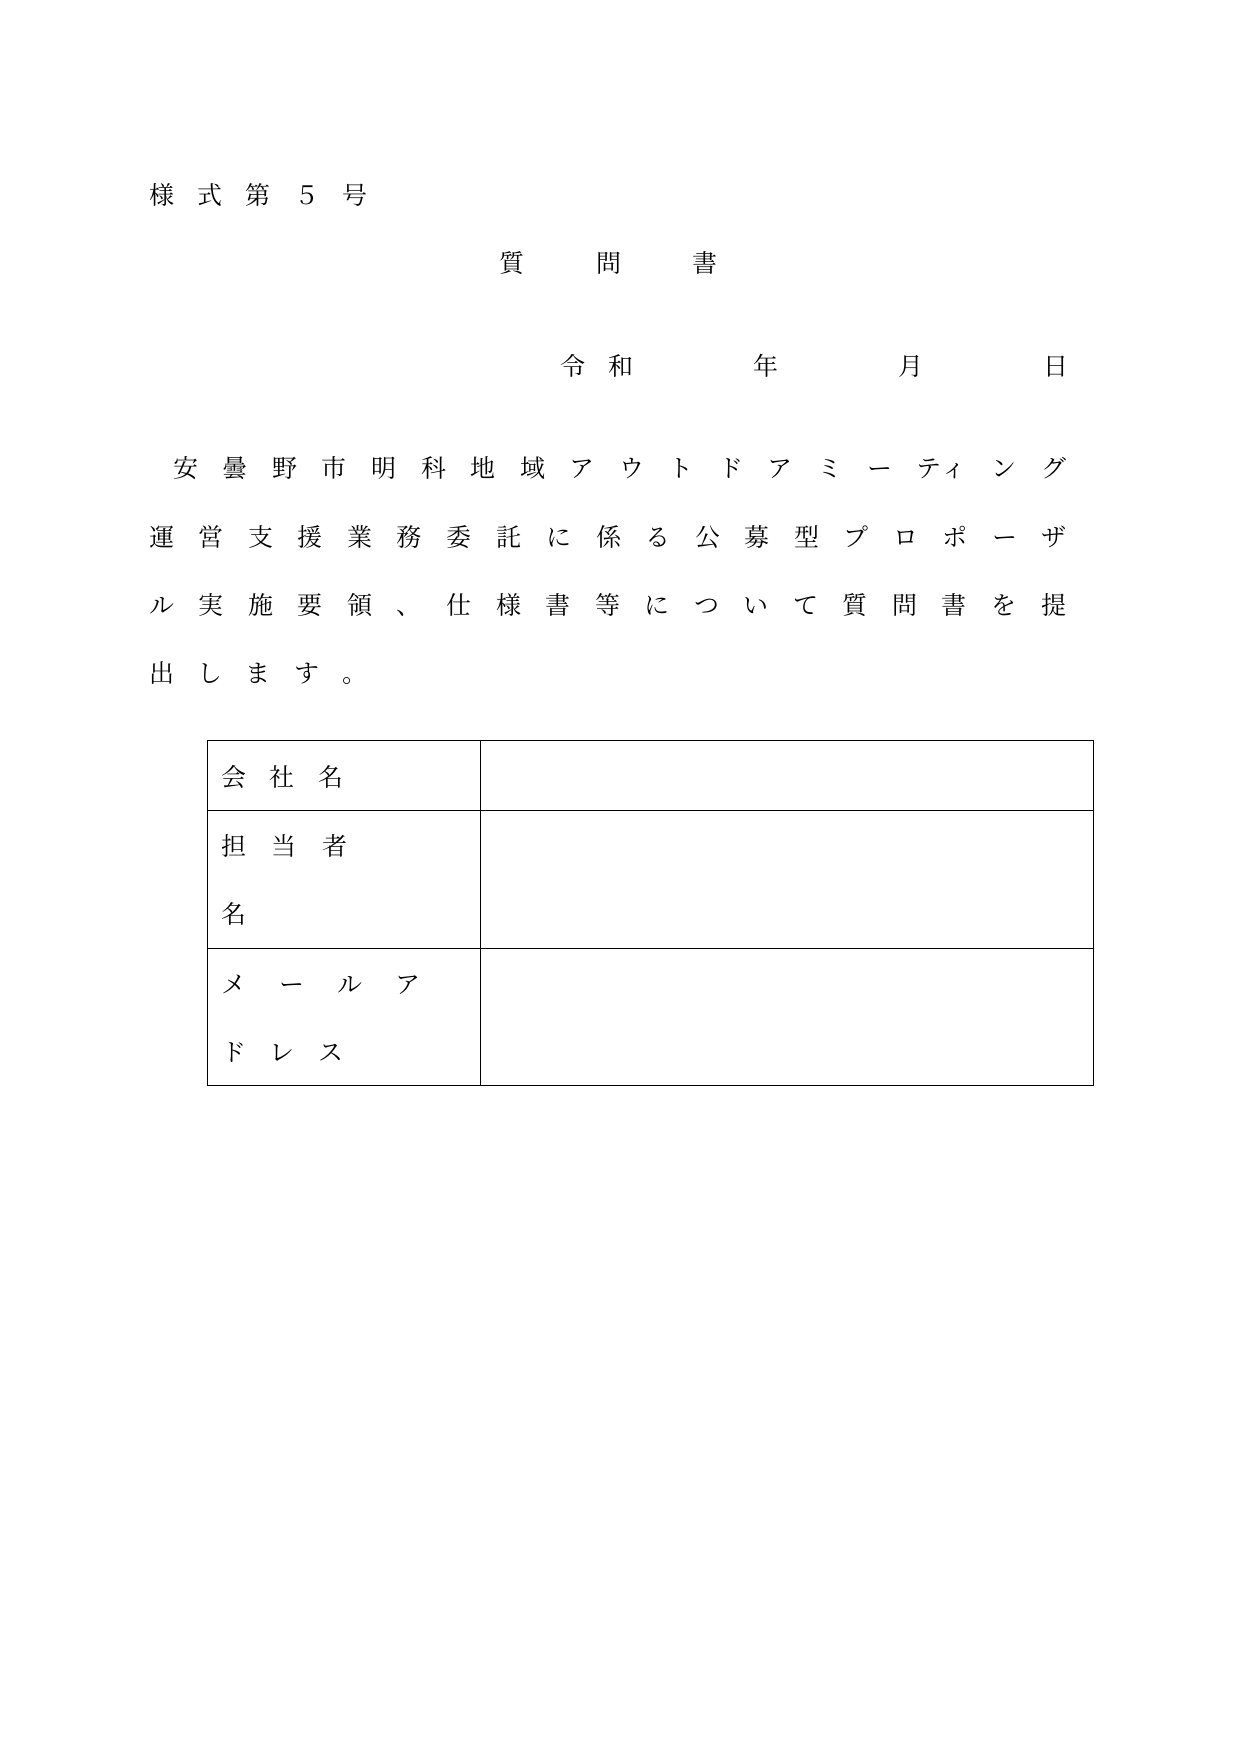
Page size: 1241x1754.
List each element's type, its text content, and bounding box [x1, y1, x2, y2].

table_cell [481, 811, 1093, 947]
table_header 会社名 [208, 741, 480, 810]
text 令和 年 月 日 [149, 330, 1091, 399]
table_cell [481, 949, 1093, 1085]
table_cell 担当者名 [208, 811, 480, 947]
table_header [481, 741, 1093, 810]
text 安曇野市明科地域アウトドアミーティング運営支援業務委託に係る公募型プロポーザル実施要領、仕様書等について質問書を提出します。 [149, 433, 1091, 706]
text 様式第５号 [149, 159, 1091, 228]
text 質 問 書 [149, 228, 1091, 296]
table_cell メールアドレス [208, 949, 480, 1085]
